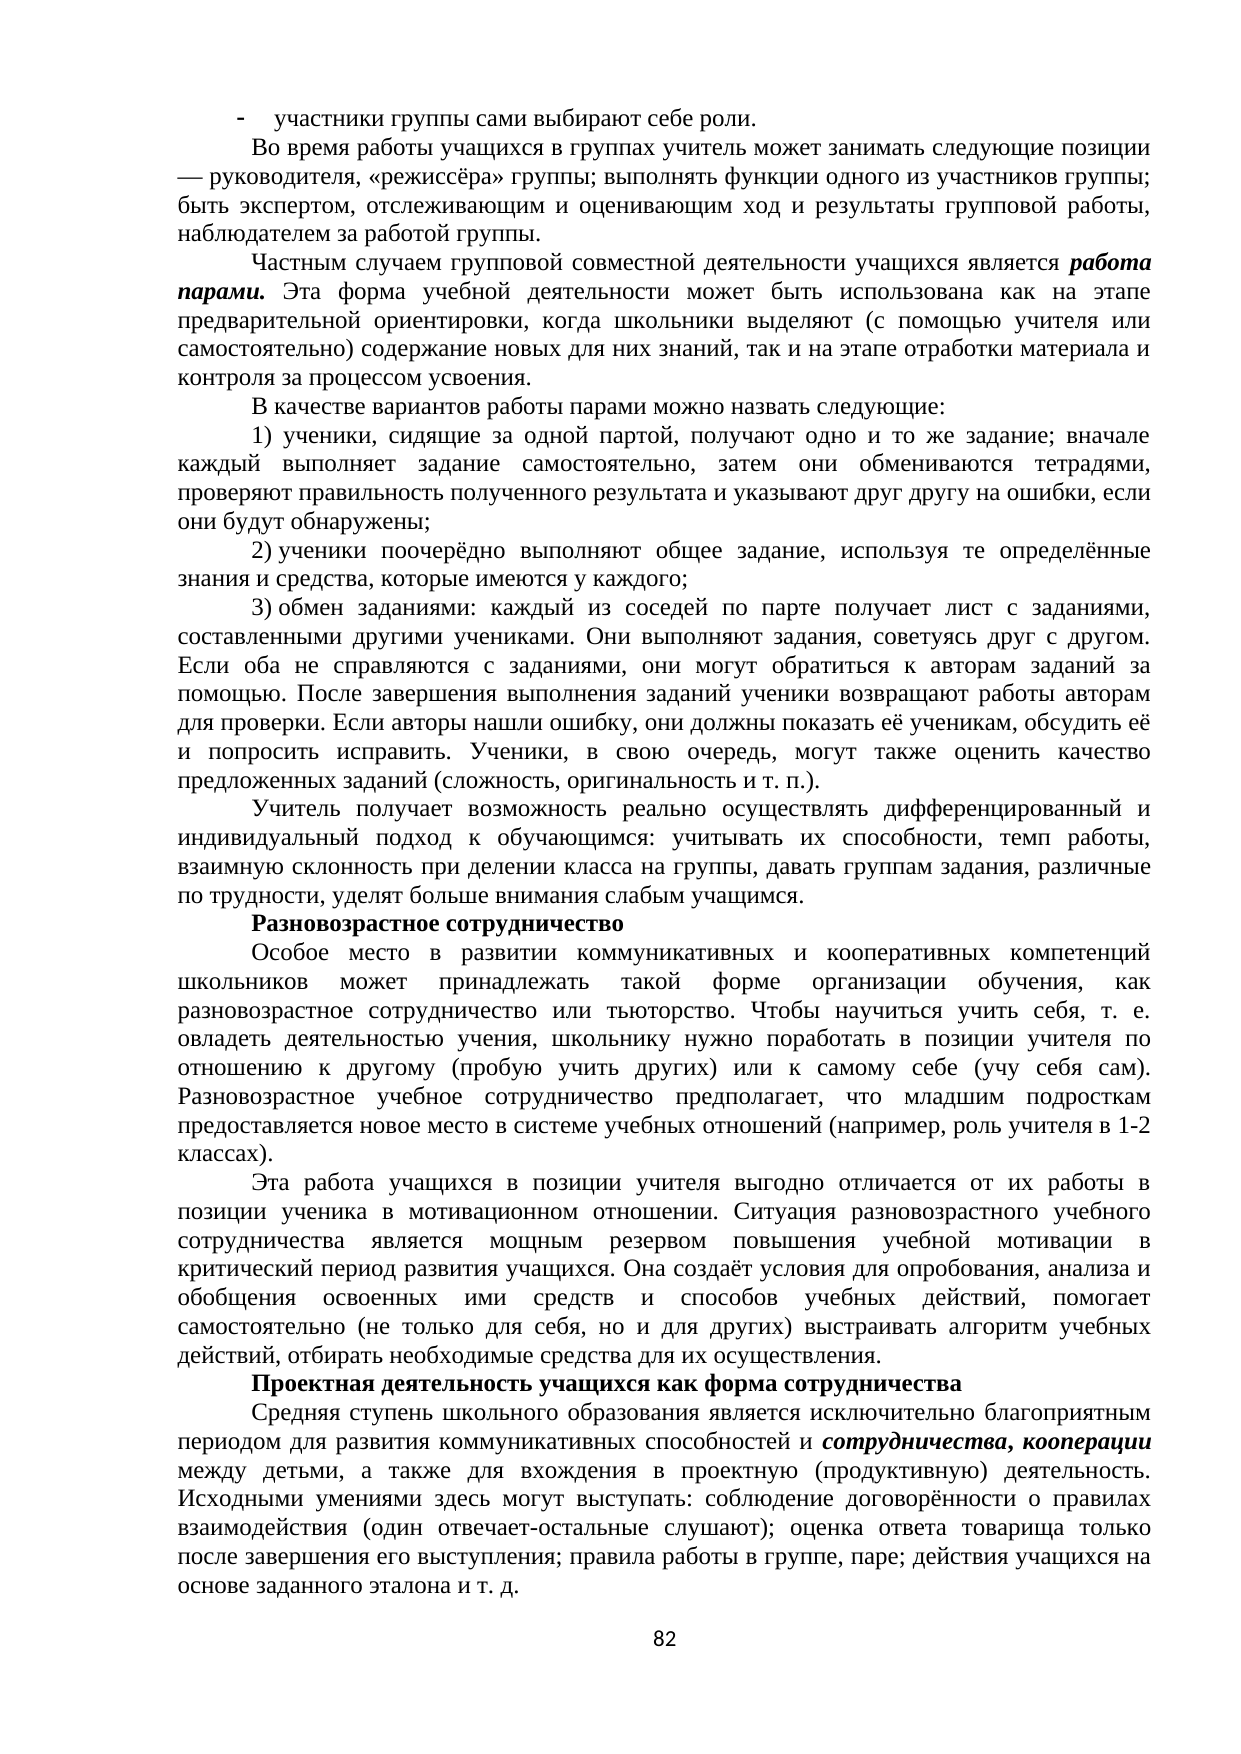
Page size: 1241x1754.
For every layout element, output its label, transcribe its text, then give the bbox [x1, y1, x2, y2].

text 3) обмен заданиями: каждый из соседей по парте получает лист с заданиями, составленными другими учениками. Они выполняют задания, советуясь друг с другом. Если оба не справляются с заданиями, они могут обратиться к авторам заданий за помощью. После завершения выполнения заданий ученики возвращают работы авторам для проверки. Если авторы нашли ошибку, они должны показать её ученикам, обсудить её и попросить исправить. Ученики, в свою очередь, могут также оценить качество предложенных заданий (сложность, оригинальность и т. п.). [177, 592, 1152, 793]
text Разновозрастное сотрудничество [177, 908, 1152, 937]
text Эта работа учащихся в позиции учителя выгодно отличается от их работы в позиции ученика в мотивационном отношении. Ситуация разновозрастного учебного сотрудничества является мощным резервом повышения учебной мотивации в критический период развития учащихся. Она создаёт условия для опробования, анализа и обобщения освоенных ими средств и способов учебных действий, помогает самостоятельно (не только для себя, но и для других) выстраивать алгоритм учебных действий, отбирать необходимые средства для их осуществления. [177, 1167, 1152, 1368]
text Средняя ступень школьного образования является исключительно благоприятным периодом для развития коммуникативных способностей и сотрудничества, кооперации между детьми, а также для вхождения в проектную (продуктивную) деятельность. Исходными умениями здесь могут выступать: соблюдение договорённости о правилах взаимодействия (один отвечает-остальные слушают); оценка ответа товарища только после завершения его выступления; правила работы в группе, паре; действия учащихся на основе заданного эталона и т. д. [177, 1397, 1152, 1598]
text Учитель получает возможность реально осуществлять дифференцированный и индивидуальный подход к обучающимся: учитывать их способности, темп работы, взаимную склонность при делении класса на группы, давать группам задания, различные по трудности, уделят больше внимания слабым учащимся. [177, 793, 1152, 908]
text Во время работы учащихся в группах учитель может занимать следующие позиции — руководителя, «режиссёра» группы; выполнять функции одного из участников группы; быть экспертом, отслеживающим и оценивающим ход и результаты групповой работы, наблюдателем за работой группы. [177, 132, 1152, 247]
list участники группы сами выбирают себе роли. [236, 103, 1152, 132]
text Проектная деятельность учащихся как форма сотрудничества [177, 1368, 1152, 1397]
text Особое место в развитии коммуникативных и кооперативных компетенций школьников может принадлежать такой форме организации обучения, как разновозрастное сотрудничество или тьюторство. Чтобы научиться учить себя, т. е. овладеть деятельностью учения, школьнику нужно поработать в позиции учителя по отношению к другому (пробую учить других) или к самому себе (учу себя сам). Разновозрастное учебное сотрудничество предполагает, что младшим подросткам предоставляется новое место в системе учебных отношений (например, роль учителя в 1-2 классах). [177, 937, 1152, 1167]
text Частным случаем групповой совместной деятельности учащихся является работа парами. Эта форма учебной деятельности может быть использована как на этапе предварительной ориентировки, когда школьники выделяют (с помощью учителя или самостоятельно) содержание новых для них знаний, так и на этапе отработки материала и контроля за процессом усвоения. [177, 247, 1152, 391]
text В качестве вариантов работы парами можно назвать следующие: [177, 391, 1152, 420]
text 2) ученики поочерёдно выполняют общее задание, используя те определённые знания и средства, которые имеются у каждого; [177, 535, 1152, 592]
text 1) ученики, сидящие за одной партой, получают одно и то же задание; вначале каждый выполняет задание самостоятельно, затем они обмениваются тетрадями, проверяют правильность полученного результата и указывают друг другу на ошибки, если они будут обнаружены; [177, 420, 1152, 535]
